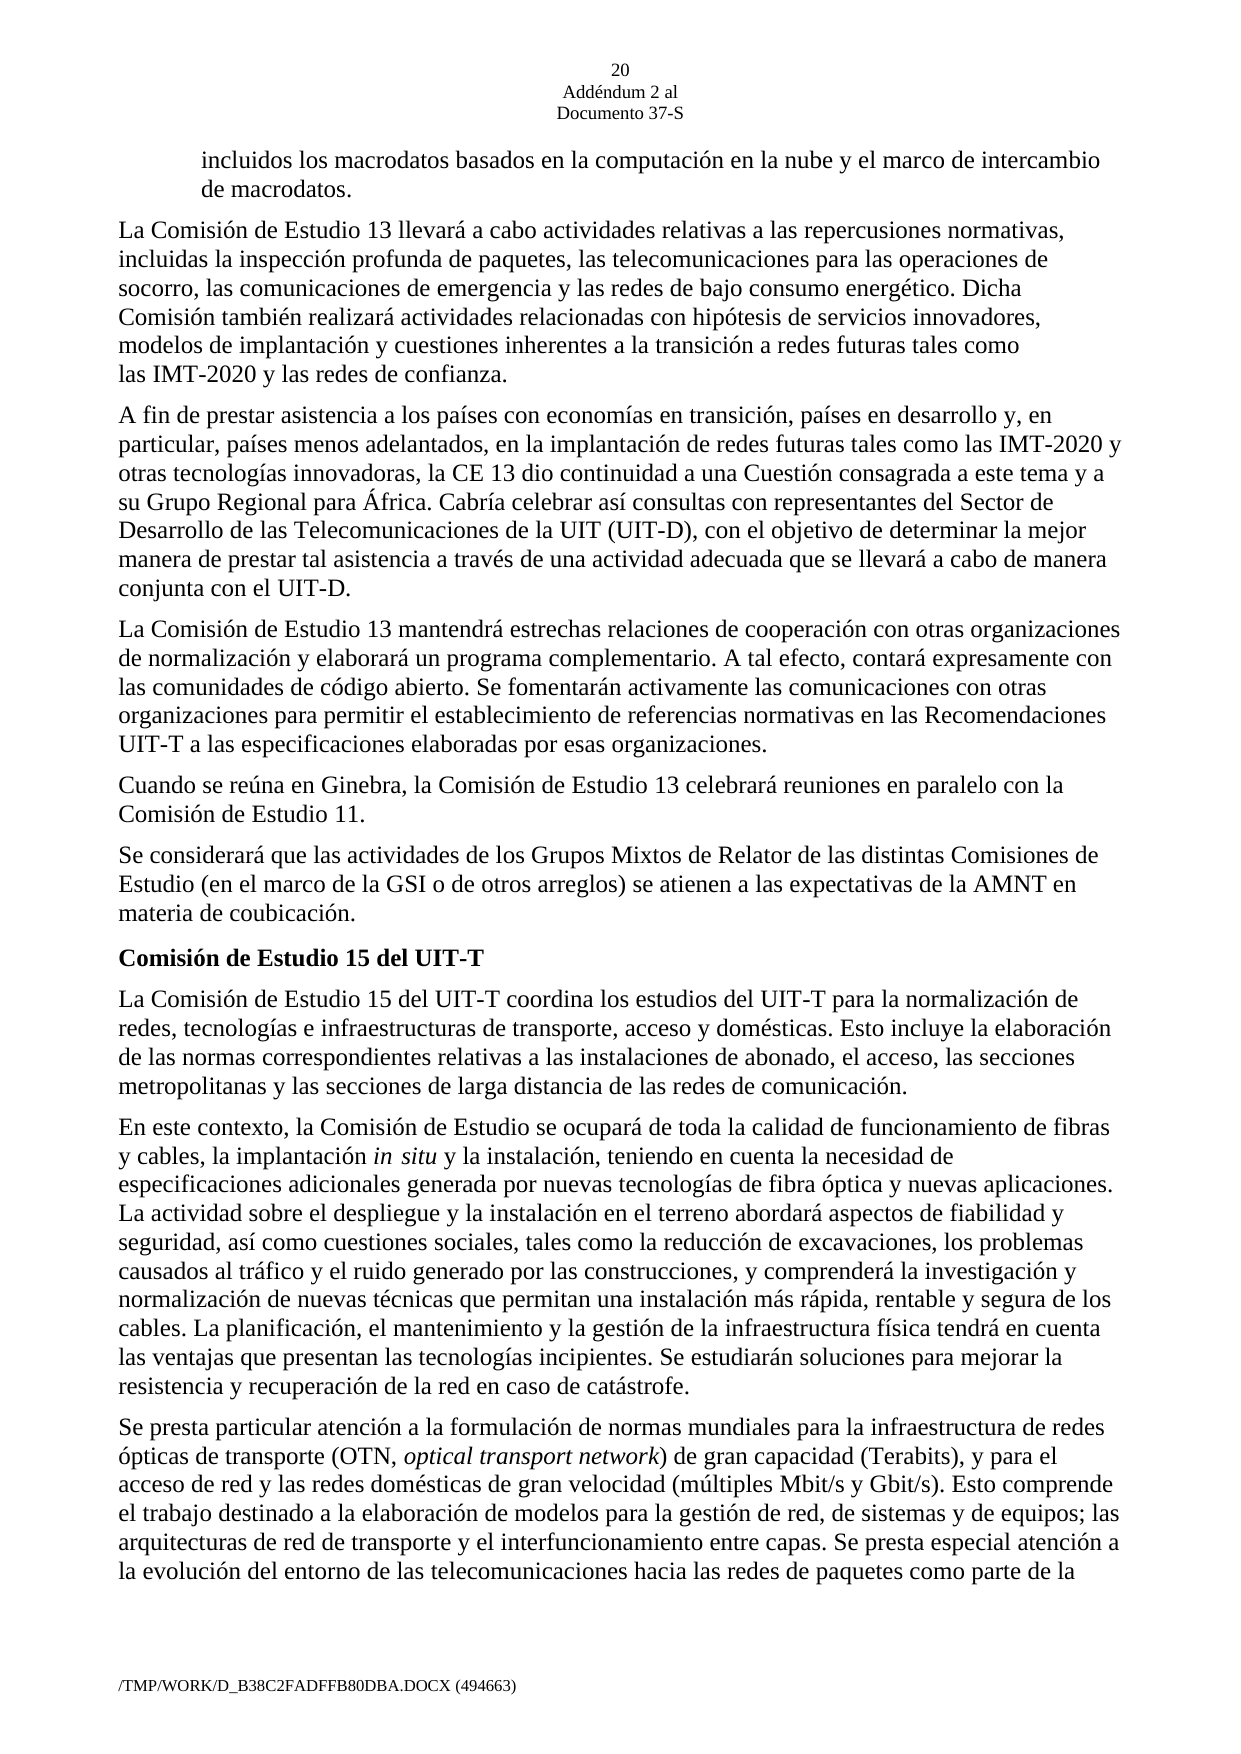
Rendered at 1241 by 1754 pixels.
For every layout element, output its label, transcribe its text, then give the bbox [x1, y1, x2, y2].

text La Comisión de Estudio 13 mantendrá estrechas relaciones de cooperación con otras organizaciones de normalización y elaborará un programa complementario. A tal efecto, contará expresamente con las comunidades de código abierto. Se fomentarán activamente las comunicaciones con otras organizaciones para permitir el establecimiento de referencias normativas en las Recomendaciones UIT-T a las especificaciones elaboradas por esas organizaciones. [118, 614, 1122, 758]
text Se considerará que las actividades de los Grupos Mixtos de Relator de las distintas Comisiones de Estudio (en el marco de la GSI o de otros arreglos) se atienen a las expectativas de la AMNT en materia de coubicación. [118, 840, 1122, 927]
text En este contexto, la Comisión de Estudio se ocupará de toda la calidad de funcionamiento de fibras y cables, la implantación in situ y la instalación, teniendo en cuenta la necesidad de especificaciones adicionales generada por nuevas tecnologías de fibra óptica y nuevas aplicaciones. La actividad sobre el despliegue y la instalación en el terreno abordará aspectos de fiabilidad y seguridad, así como cuestiones sociales, tales como la reducción de excavaciones, los problemas causados al tráfico y el ruido generado por las construcciones, y comprenderá la investigación y normalización de nuevas técnicas que permitan una instalación más rápida, rentable y segura de los cables. La planificación, el mantenimiento y la gestión de la infraestructura física tendrá en cuenta las ventajas que presentan las tecnologías incipientes. Se estudiarán soluciones para mejorar la resistencia y recuperación de la red en caso de catástrofe. [118, 1112, 1122, 1399]
subtitle Comisión de Estudio 15 del UIT-T [118, 943, 1122, 972]
text La Comisión de Estudio 13 llevará a cabo actividades relativas a las repercusiones normativas, incluidas la inspección profunda de paquetes, las telecomunicaciones para las operaciones de socorro, las comunicaciones de emergencia y las redes de bajo consumo energético. Dicha Comisión también realizará actividades relacionadas con hipótesis de servicios innovadores, modelos de implantación y cuestiones inherentes a la transición a redes futuras tales como las IMT-2020 y las redes de confianza. [118, 215, 1122, 388]
text Cuando se reúna en Ginebra, la Comisión de Estudio 13 celebrará reuniones en paralelo con la Comisión de Estudio 11. [118, 770, 1122, 828]
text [118, 1412, 1122, 1584]
text La Comisión de Estudio 15 del UIT-T coordina los estudios del UIT-T para la normalización de redes, tecnologías e infraestructuras de transporte, acceso y domésticas. Esto incluye la elaboración de las normas correspondientes relativas a las instalaciones de abonado, el acceso, las secciones metropolitanas y las secciones de larga distancia de las redes de comunicación. [118, 984, 1122, 1099]
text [118, 145, 1122, 203]
text A fin de prestar asistencia a los países con economías en transición, países en desarrollo y, en particular, países menos adelantados, en la implantación de redes futuras tales como las IMT-2020 y otras tecnologías innovadoras, la CE 13 dio continuidad a una Cuestión consagrada a este tema y a su Grupo Regional para África. Cabría celebrar así consultas con representantes del Sector de Desarrollo de las Telecomunicaciones de la UIT (UIT-D), con el objetivo de determinar la mejor manera de prestar tal asistencia a través de una actividad adecuada que se llevará a cabo de manera conjunta con el UIT-D. [118, 400, 1122, 602]
